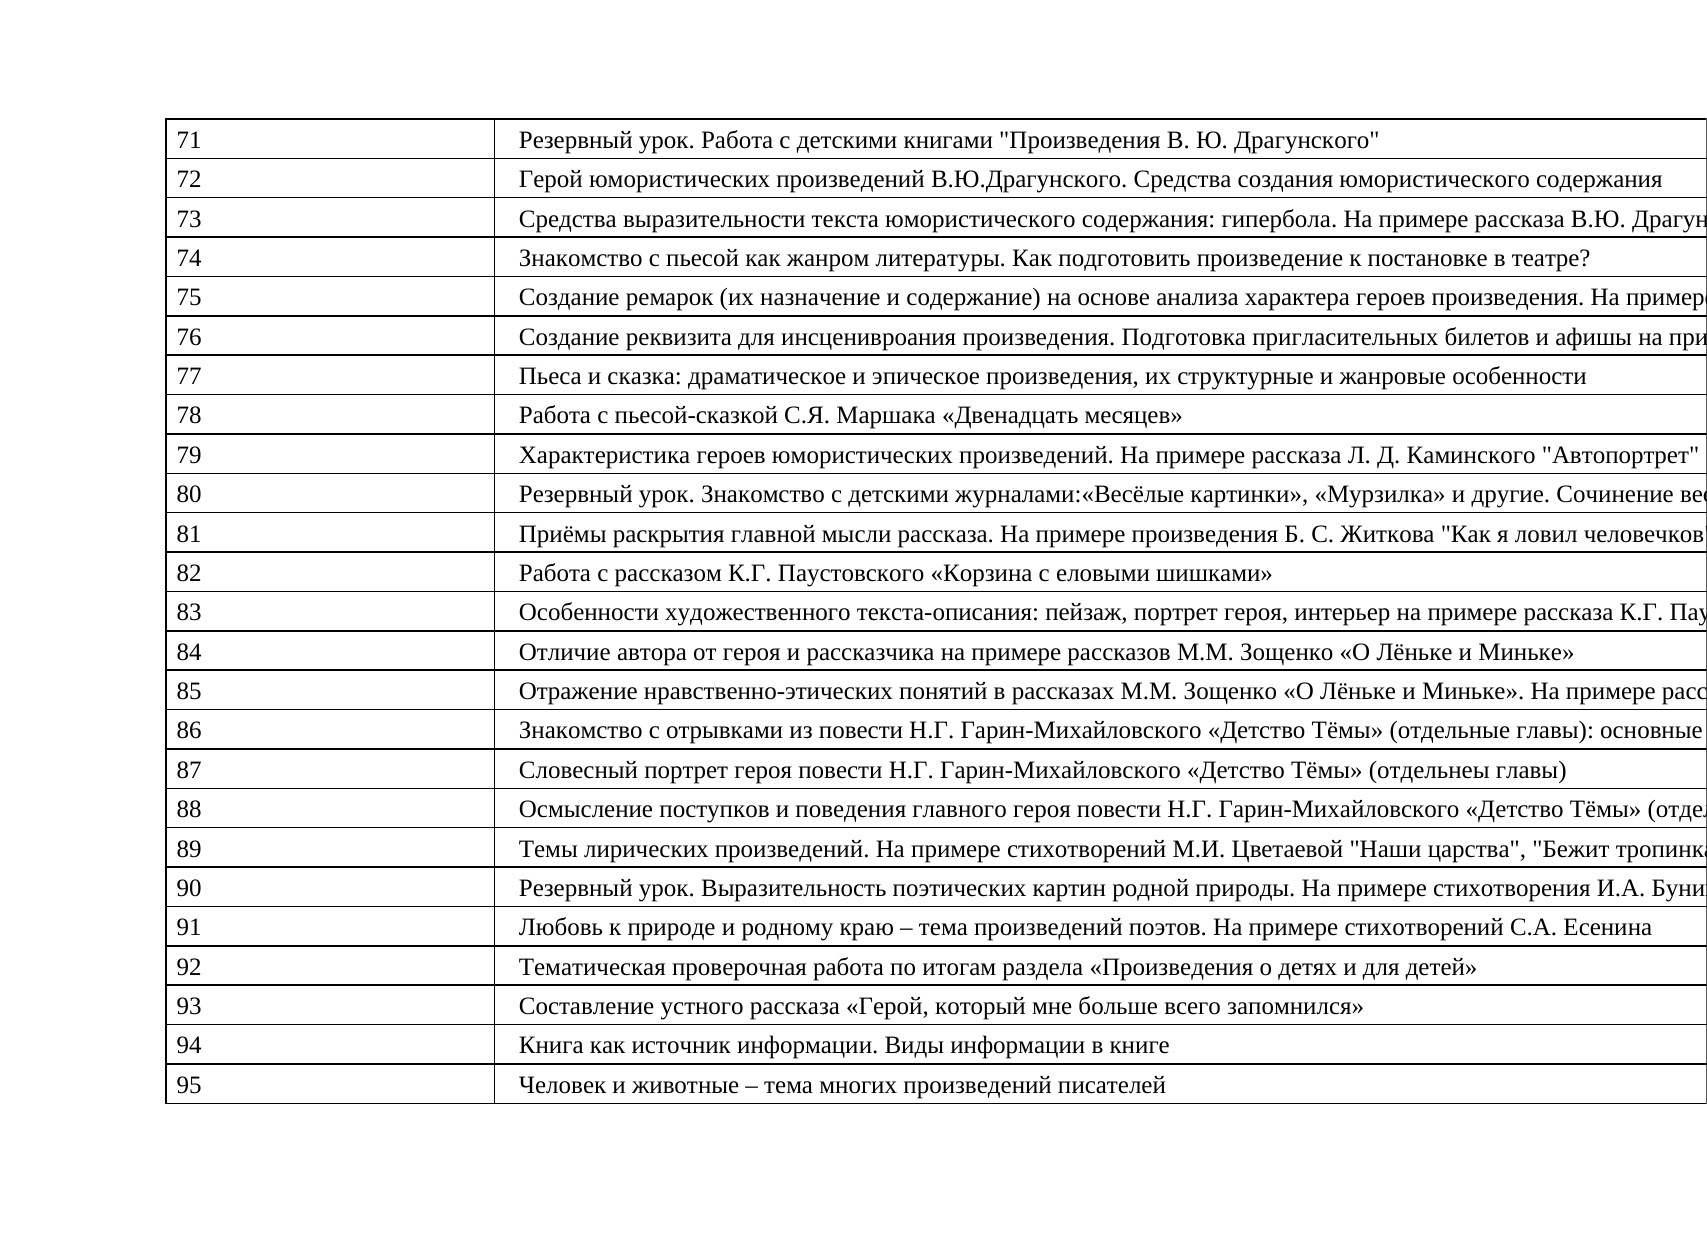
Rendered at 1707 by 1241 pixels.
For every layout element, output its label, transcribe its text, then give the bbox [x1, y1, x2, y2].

table_cell 86 [167, 710, 494, 748]
table_cell 76 [167, 317, 494, 354]
table_cell 88 [167, 789, 494, 827]
table_cell 72 [167, 159, 494, 197]
table_cell 79 [167, 435, 494, 472]
table_cell 94 [167, 1025, 494, 1063]
table_cell Осмысление поступков и поведения главного героя повести Н.Г. Гарин-Михайловского «Детство Тёмы» (отдельные главы) [495, 789, 1706, 827]
table_cell Человек и животные – тема многих произведений писателей [495, 1065, 1706, 1102]
table_cell 90 [167, 868, 494, 906]
table_cell Особенности художественного текста-описания: пейзаж, портрет героя, интерьер на примере рассказа К.Г. Паустовского «Корзина с еловыми шишками» [495, 592, 1706, 630]
table_cell 71 [167, 120, 494, 157]
table_cell Работа с пьесой-сказкой С.Я. Маршака «Двенадцать месяцев» [495, 395, 1706, 433]
table_cell Резервный урок. Работа с детскими книгами "Произведения В. Ю. Драгунского" [495, 120, 1706, 157]
table_cell Отражение нравственно-этических понятий в рассказах М.М. Зощенко «О Лёньке и Миньке». На примере рассказа "Ёлка" [495, 671, 1706, 709]
table_cell Отличие автора от героя и рассказчика на примере рассказов М.М. Зощенко «О Лёньке и Миньке» [495, 632, 1706, 669]
table_cell 73 [167, 198, 494, 236]
table_cell Создание реквизита для инсценивроания произведения. Подготовка пригласительных билетов и афишы на примере рассказа В.Ю. Драгунского "Главные реки" [495, 317, 1706, 354]
table_cell 82 [167, 553, 494, 591]
table_cell Книга как источник информации. Виды информации в книге [495, 1025, 1706, 1063]
table_cell 87 [167, 750, 494, 787]
table_cell Создание ремарок (их назначение и содержание) на основе анализа характера героев произведения. На примере рассказа В.Ю. Драгунского "Главные реки" [495, 277, 1706, 315]
table_cell Пьеса и сказка: драматическое и эпическое произведения, их структурные и жанровые особенности [495, 356, 1706, 394]
table_cell 80 [167, 474, 494, 512]
table_cell 84 [167, 632, 494, 669]
table_cell Приёмы раскрытия главной мысли рассказа. На примере произведения Б. С. Житкова "Как я ловил человечков" [495, 513, 1706, 551]
table_cell Темы лирических произведений. На примере стихотворений М.И. Цветаевой "Наши царства", "Бежит тропинка с бугорка…" [495, 828, 1706, 866]
table_cell Знакомство с отрывками из повести Н.Г. Гарин-Михайловского «Детство Тёмы» (отдельные главы): основные события сюжета [495, 710, 1706, 748]
table_cell Средства выразительности текста юмористического содержания: гипербола. На примере рассказа В.Ю. Драгунского «Главные реки» [495, 198, 1706, 236]
table_cell 74 [167, 238, 494, 276]
table_cell 92 [167, 947, 494, 984]
table_cell Словесный портрет героя повести Н.Г. Гарин-Михайловского «Детство Тёмы» (отдельнеы главы) [495, 750, 1706, 787]
table_cell Любовь к природе и родному краю – тема произведений поэтов. На примере стихотворений С.А. Есенина [495, 907, 1706, 945]
table_cell 75 [167, 277, 494, 315]
table_cell 83 [167, 592, 494, 630]
table_cell 78 [167, 395, 494, 433]
table_cell 91 [167, 907, 494, 945]
table_cell Работа с рассказом К.Г. Паустовского «Корзина с еловыми шишками» [495, 553, 1706, 591]
table_cell Резервный урок. Знакомство с детскими журналами:«Весёлые картинки», «Мурзилка» и другие. Сочинение весёлой истории [495, 474, 1706, 512]
table_cell Резервный урок. Выразительность поэтических картин родной природы. На примере стихотворения И.А. Бунина «Детство» [495, 868, 1706, 906]
table_cell 77 [167, 356, 494, 394]
table_cell Знакомство с пьесой как жанром литературы. Как подготовить произведение к постановке в театре? [495, 238, 1706, 276]
table_cell 81 [167, 513, 494, 551]
table_cell Тематическая проверочная работа по итогам раздела «Произведения о детях и для детей» [495, 947, 1706, 984]
table_cell 95 [167, 1065, 494, 1102]
table_cell 93 [167, 986, 494, 1024]
table_cell Характеристика героев юмористических произведений. На примере рассказа Л. Д. Каминского "Автопортрет" [495, 435, 1706, 472]
table_cell 89 [167, 828, 494, 866]
table_cell Составление устного рассказа «Герой, который мне больше всего запомнился» [495, 986, 1706, 1024]
table_cell 85 [167, 671, 494, 709]
table_cell Герой юмористических произведений В.Ю.Драгунского. Средства создания юмористического содержания [495, 159, 1706, 197]
